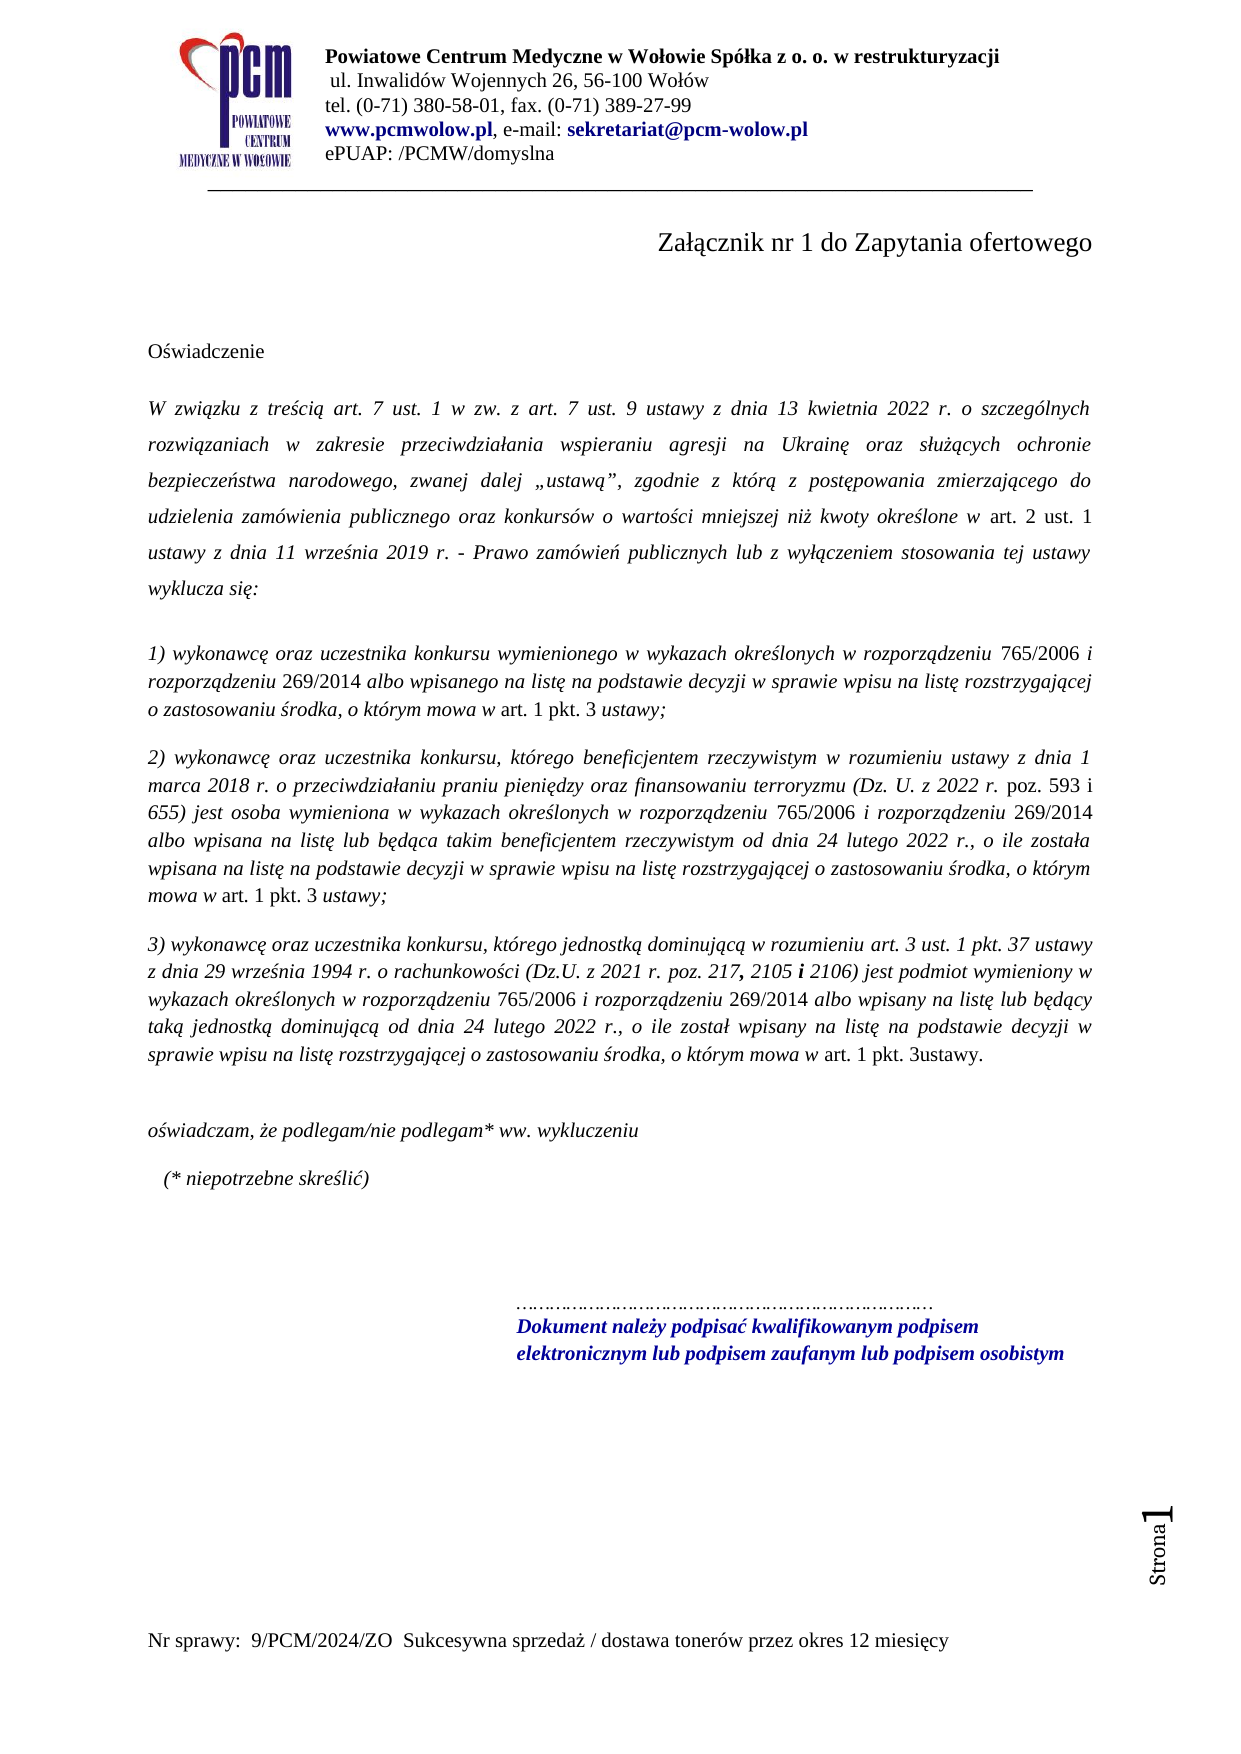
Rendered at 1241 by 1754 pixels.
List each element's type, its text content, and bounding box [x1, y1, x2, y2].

text 2) wykonawcę oraz uczestnika konkursu, którego beneficjentem rzeczywistym w rozumieniu ustawy z dnia 1 marca 2018 r. o przeciwdziałaniu praniu pieniędzy oraz finansowaniu terroryzmu (Dz. U. z 2022 r. poz. 593 i 655) jest osoba wymieniona w wykazach określonych w rozporządzeniu 765/2006 i rozporządzeniu 269/2014 albo wpisana na listę lub będąca takim beneficjentem rzeczywistym od dnia 24 lutego 2022 r., o ile została wpisana na listę na podstawie decyzji w sprawie wpisu na listę rozstrzygającej o zastosowaniu środka, o którym mowa w art. 1 pkt. 3 ustawy; [148, 745, 1093, 907]
text Oświadczenie [148, 339, 1093, 363]
text 1) wykonawcę oraz uczestnika konkursu wymienionego w wykazach określonych w rozporządzeniu 765/2006 i rozporządzeniu 269/2014 albo wpisanego na listę na podstawie decyzji w sprawie wpisu na listę rozstrzygającej o zastosowaniu środka, o którym mowa w art. 1 pkt. 3 ustawy; [148, 641, 1093, 721]
text W związku z treścią art. 7 ust. 1 w zw. z art. 7 ust. 9 ustawy z dnia 13 kwietnia 2022 r. o szczególnych rozwiązaniach w zakresie przeciwdziałania wspieraniu agresji na Ukrainę oraz służących ochronie bezpieczeństwa narodowego, zwanej dalej „ustawą”, zgodnie z którą z postępowania zmierzającego do udzielenia zamówienia publicznego oraz konkursów o wartości mniejszej niż kwoty określone w art. 2 ust. 1 ustawy z dnia 11 września 2019 r. - Prawo zamówień publicznych lub z wyłączeniem stosowania tej ustawy wyklucza się: [148, 396, 1093, 600]
text 3) wykonawcę oraz uczestnika konkursu, którego jednostką dominującą w rozumieniu art. 3 ust. 1 pkt. 37 ustawy z dnia 29 września 1994 r. o rachunkowości (Dz.U. z 2021 r. poz. 217, 2105 i 2106) jest podmiot wymieniony w wykazach określonych w rozporządzeniu 765/2006 i rozporządzeniu 269/2014 albo wpisany na listę lub będący taką jednostką dominującą od dnia 24 lutego 2022 r., o ile został wpisany na listę na podstawie decyzji w sprawie wpisu na listę rozstrzygającej o zastosowaniu środka, o którym mowa w art. 1 pkt. 3ustawy. [148, 931, 1093, 1066]
text oświadczam, że podlegam/nie podlegam* ww. wykluczeniu [148, 1090, 1093, 1142]
picture [141, 15, 311, 180]
text Dokument należy podpisać kwalifikowanym podpisem [516, 1313, 1093, 1338]
text elektronicznym lub podpisem zaufanym lub podpisem osobistym [516, 1341, 1093, 1365]
text Załącznik nr 1 do Zapytania ofertowego [148, 226, 1093, 257]
text ………………………………………………………………… [516, 1292, 1093, 1313]
text (* niepotrzebne skreślić) [148, 1166, 1093, 1190]
